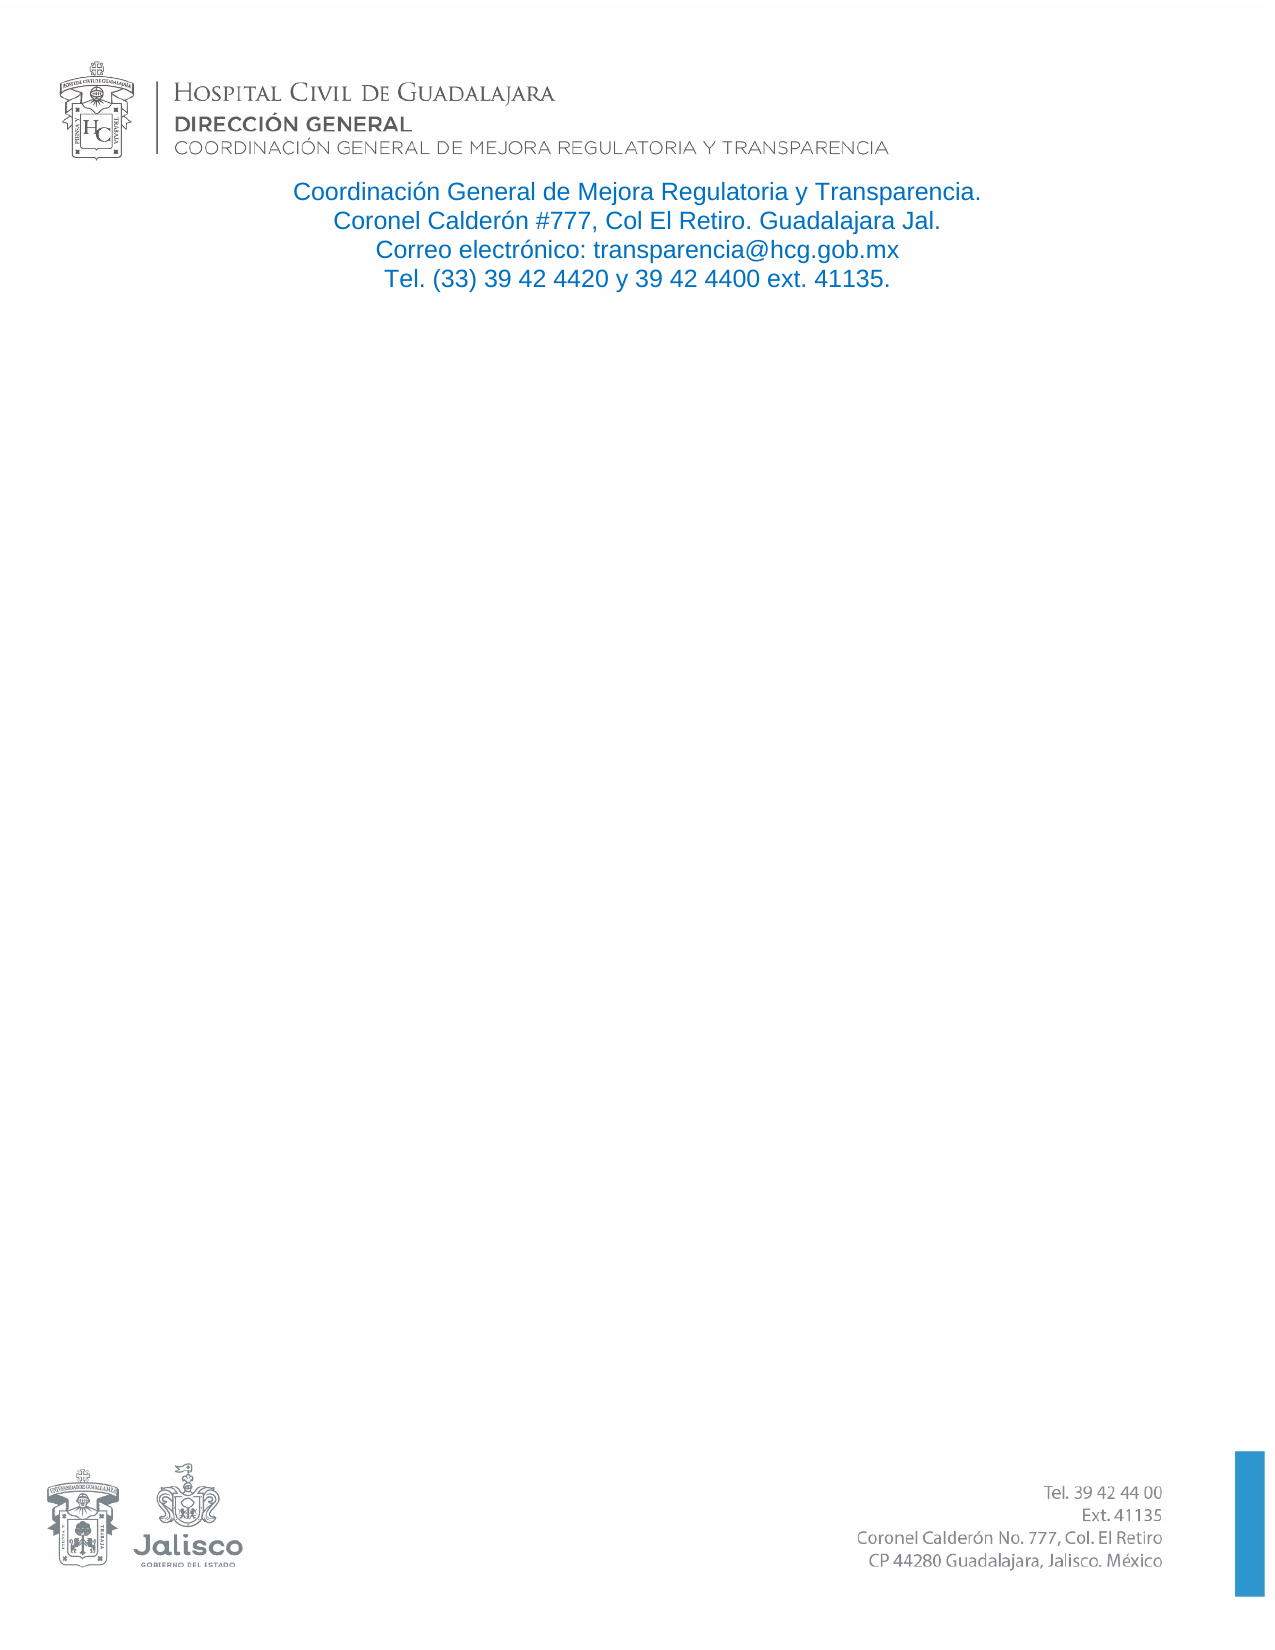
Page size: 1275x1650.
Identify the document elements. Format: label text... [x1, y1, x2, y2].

picture [0, 3, 1272, 1646]
text Coordinación General de Mejora Regulatoria y Transparencia. Coronel Calderón #777, Col El Retiro. Guadalajara Jal. [177, 177, 1098, 235]
text Correo electrónico: transparencia@hcg.gob.mx [177, 235, 1098, 263]
text Tel. (33) 39 42 4420 y 39 42 4400 ext. 41135. [177, 263, 1098, 292]
